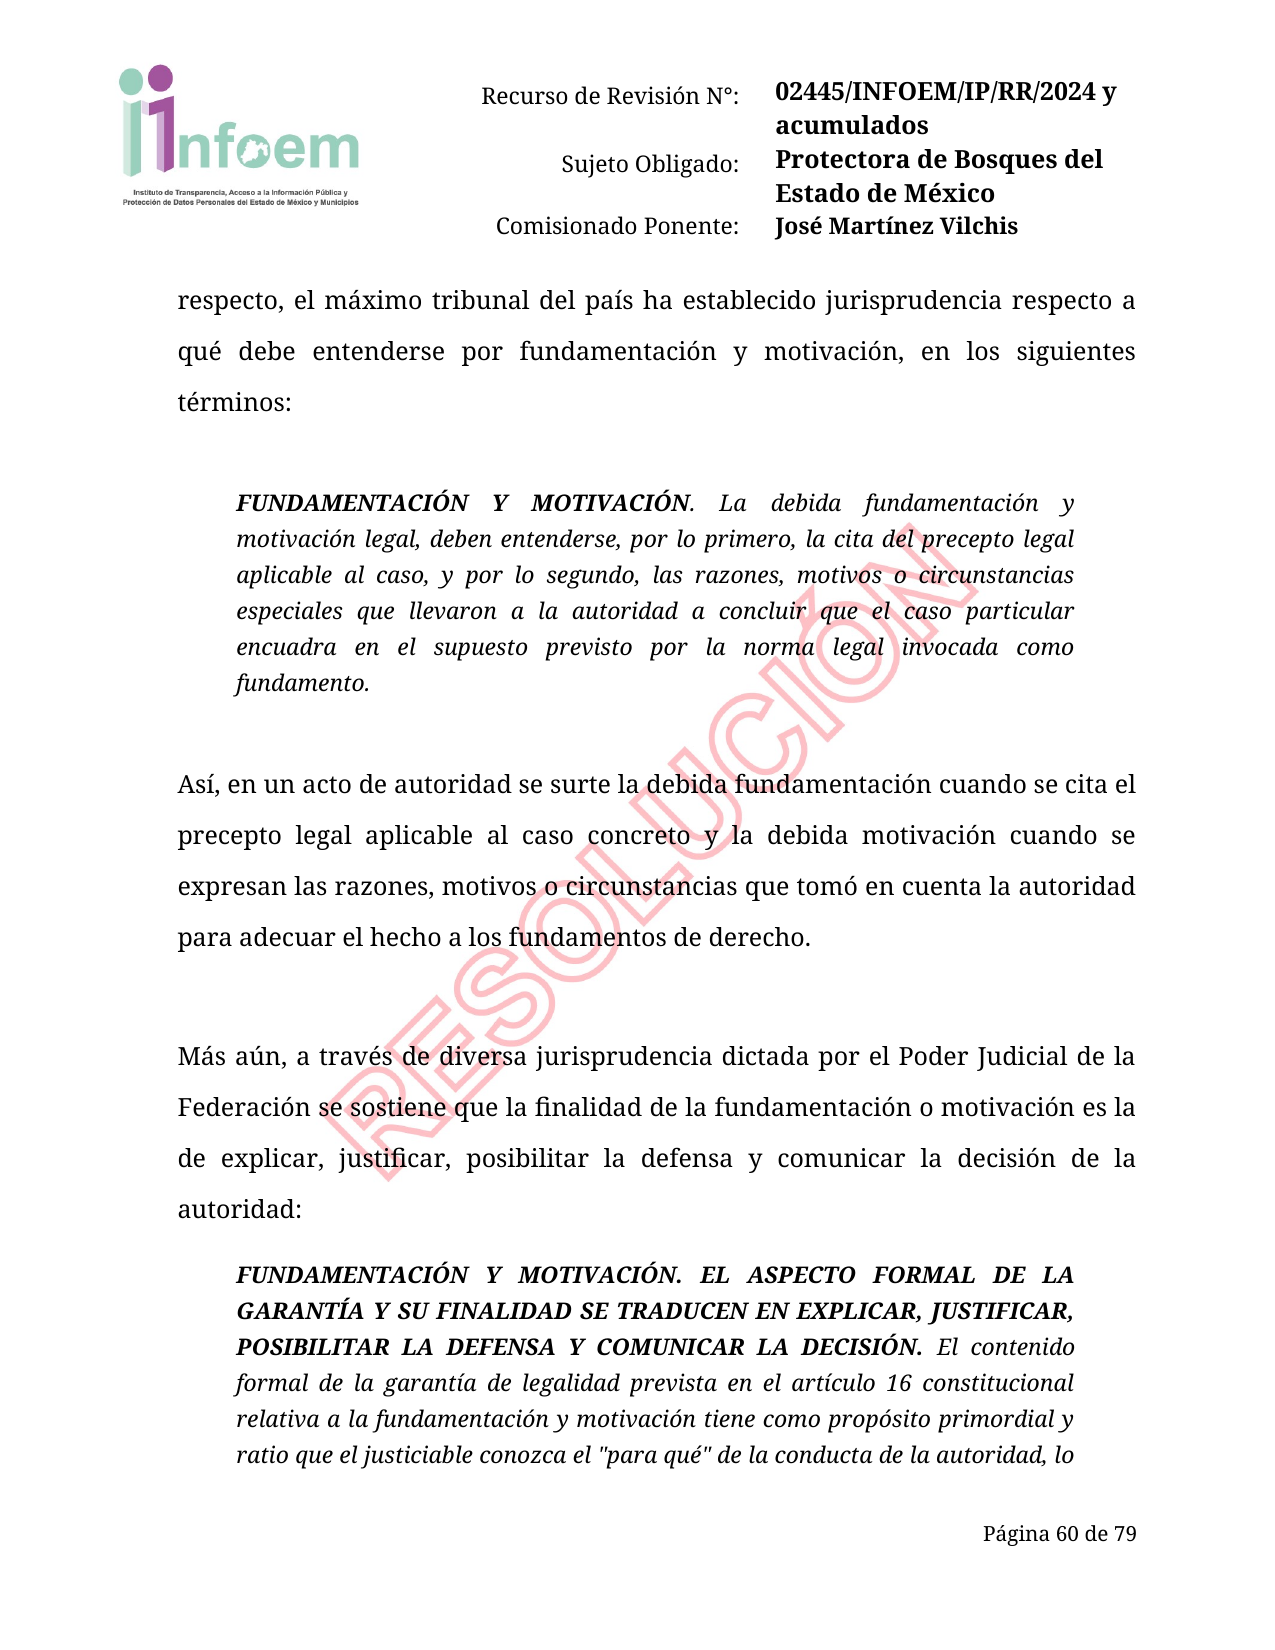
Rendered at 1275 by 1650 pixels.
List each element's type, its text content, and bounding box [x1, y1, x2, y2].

picture [0, 4, 1264, 1650]
text FUNDAMENTACIÓN Y MOTIVACIÓN. La debida fundamentación y motivación legal, deben entenderse, por lo primero, la cita del precepto legal aplicable al caso, y por lo segundo, las razones, motivos o circunstancias especiales que llevaron a la autoridad a concluir que el caso particular encuadra en el supuesto previsto por la norma legal invocada como fundamento. [236, 487, 1078, 698]
text Más aún, a través de diversa jurisprudencia dictada por el Poder Judicial de la Federación se sostiene que la finalidad de la fundamentación o motivación es la de explicar, justificar, posibilitar la defensa y comunicar la decisión de la autoridad: [177, 1038, 1137, 1225]
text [177, 283, 1137, 419]
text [236, 1259, 1078, 1470]
text Así, en un acto de autoridad se surte la debida fundamentación cuando se cita el precepto legal aplicable al caso concreto y la debida motivación cuando se expresan las razones, motivos o circunstancias que tomó en cuenta la autoridad para adecuar el hecho a los fundamentos de derecho. [177, 766, 1137, 953]
